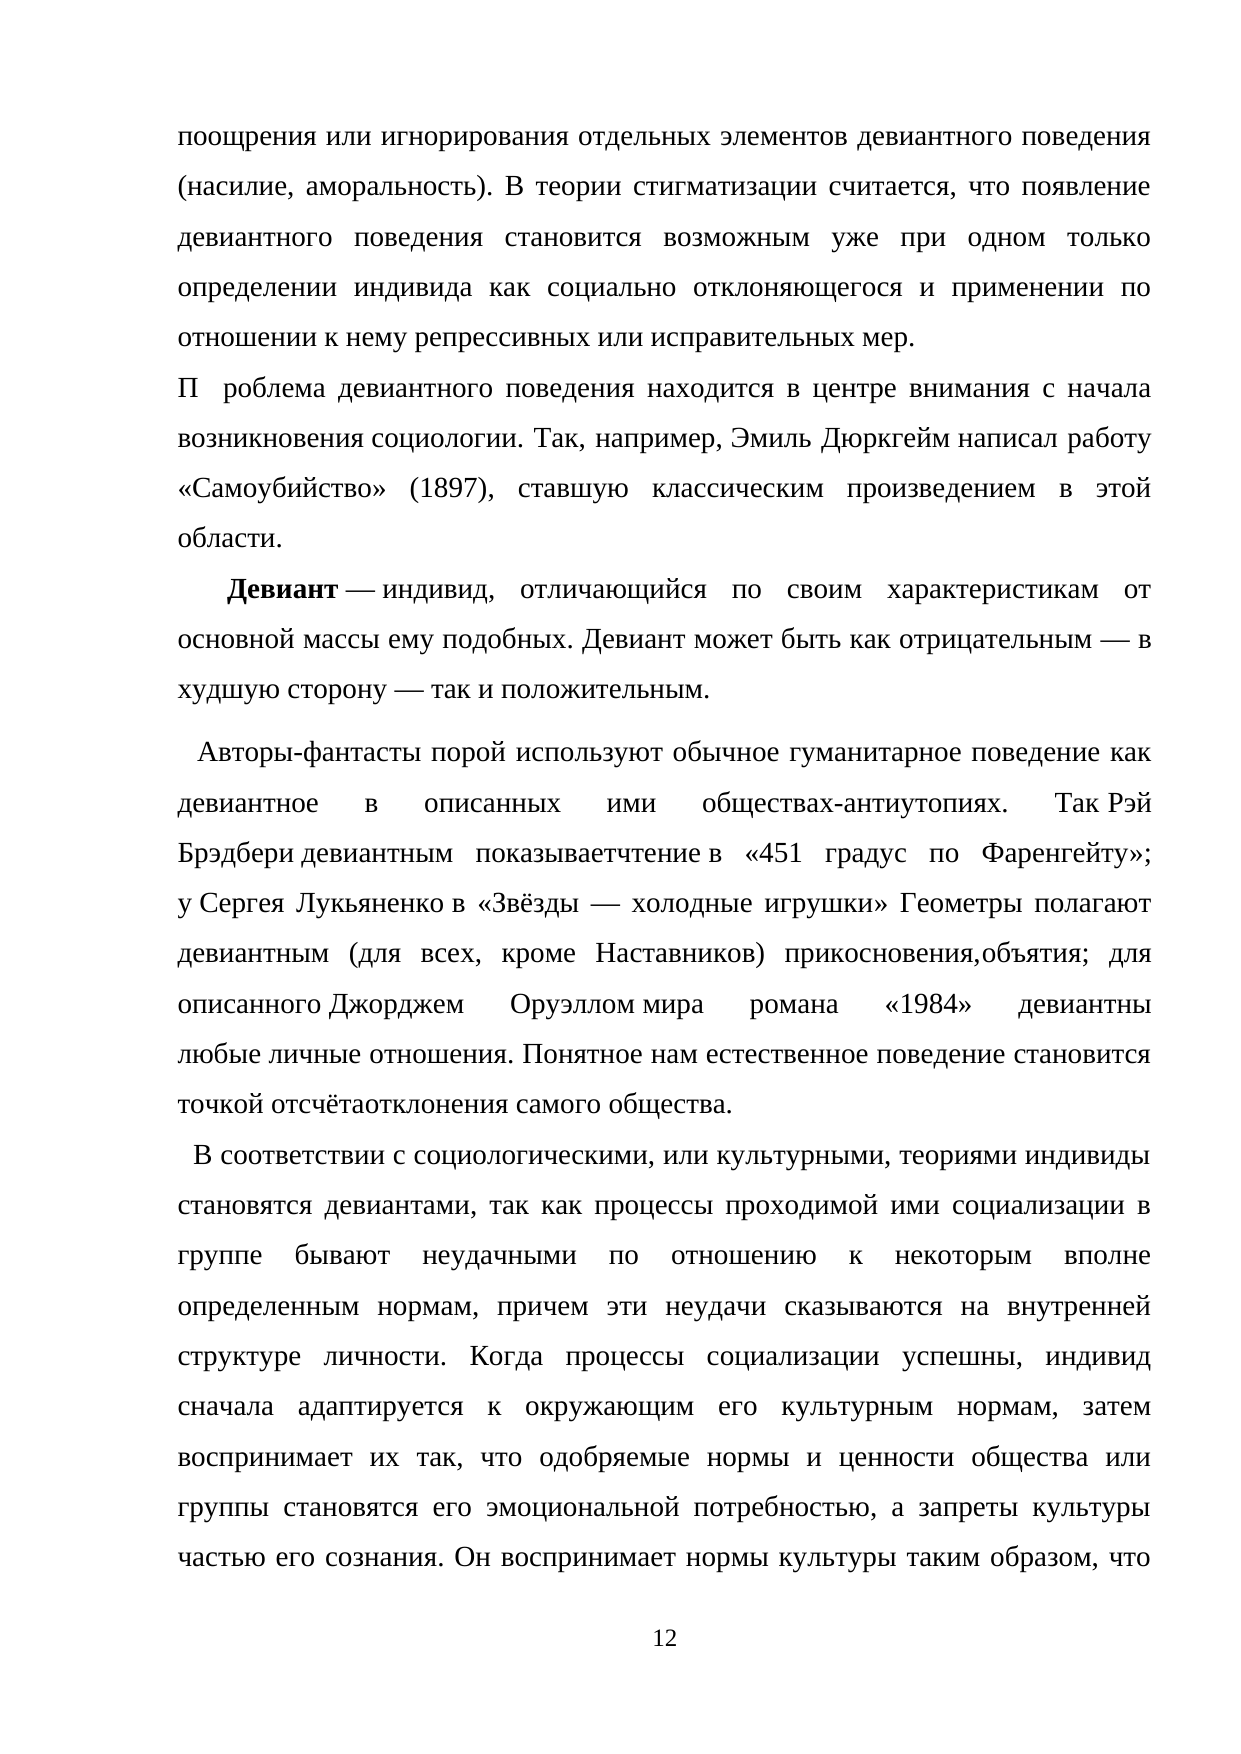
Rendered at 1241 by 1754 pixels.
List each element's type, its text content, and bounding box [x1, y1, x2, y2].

text Авторы-фантасты порой используют обычное гуманитарное поведение как девиантное в описанных ими обществах-антиутопиях. Так Рэй Брэдбери девиантным показываетчтение в «451 градус по Фаренгейту»; у Сергея Лукьяненко в «Звёзды — холодные игрушки» Геометры полагают девиантным (для всех, кроме Наставников) прикосновения,объятия; для описанного Джорджем Оруэллом мира романа «1984» девиантны любые личные отношения. Понятное нам естественное поведение становится точкой отсчётаотклонения самого общества. [177, 734, 1152, 1120]
text Девиант — индивид, отличающийся по своим характеристикам от основной массы ему подобных. Девиант может быть как отрицательным — в худшую сторону — так и положительным. [177, 571, 1152, 705]
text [177, 118, 1152, 353]
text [177, 1137, 1152, 1573]
text П роблема девиантного поведения находится в центре внимания с начала возникновения социологии. Так, например, Эмиль Дюркгейм написал работу «Самоубийство» (1897), ставшую классическим произведением в этой области. [177, 370, 1152, 554]
